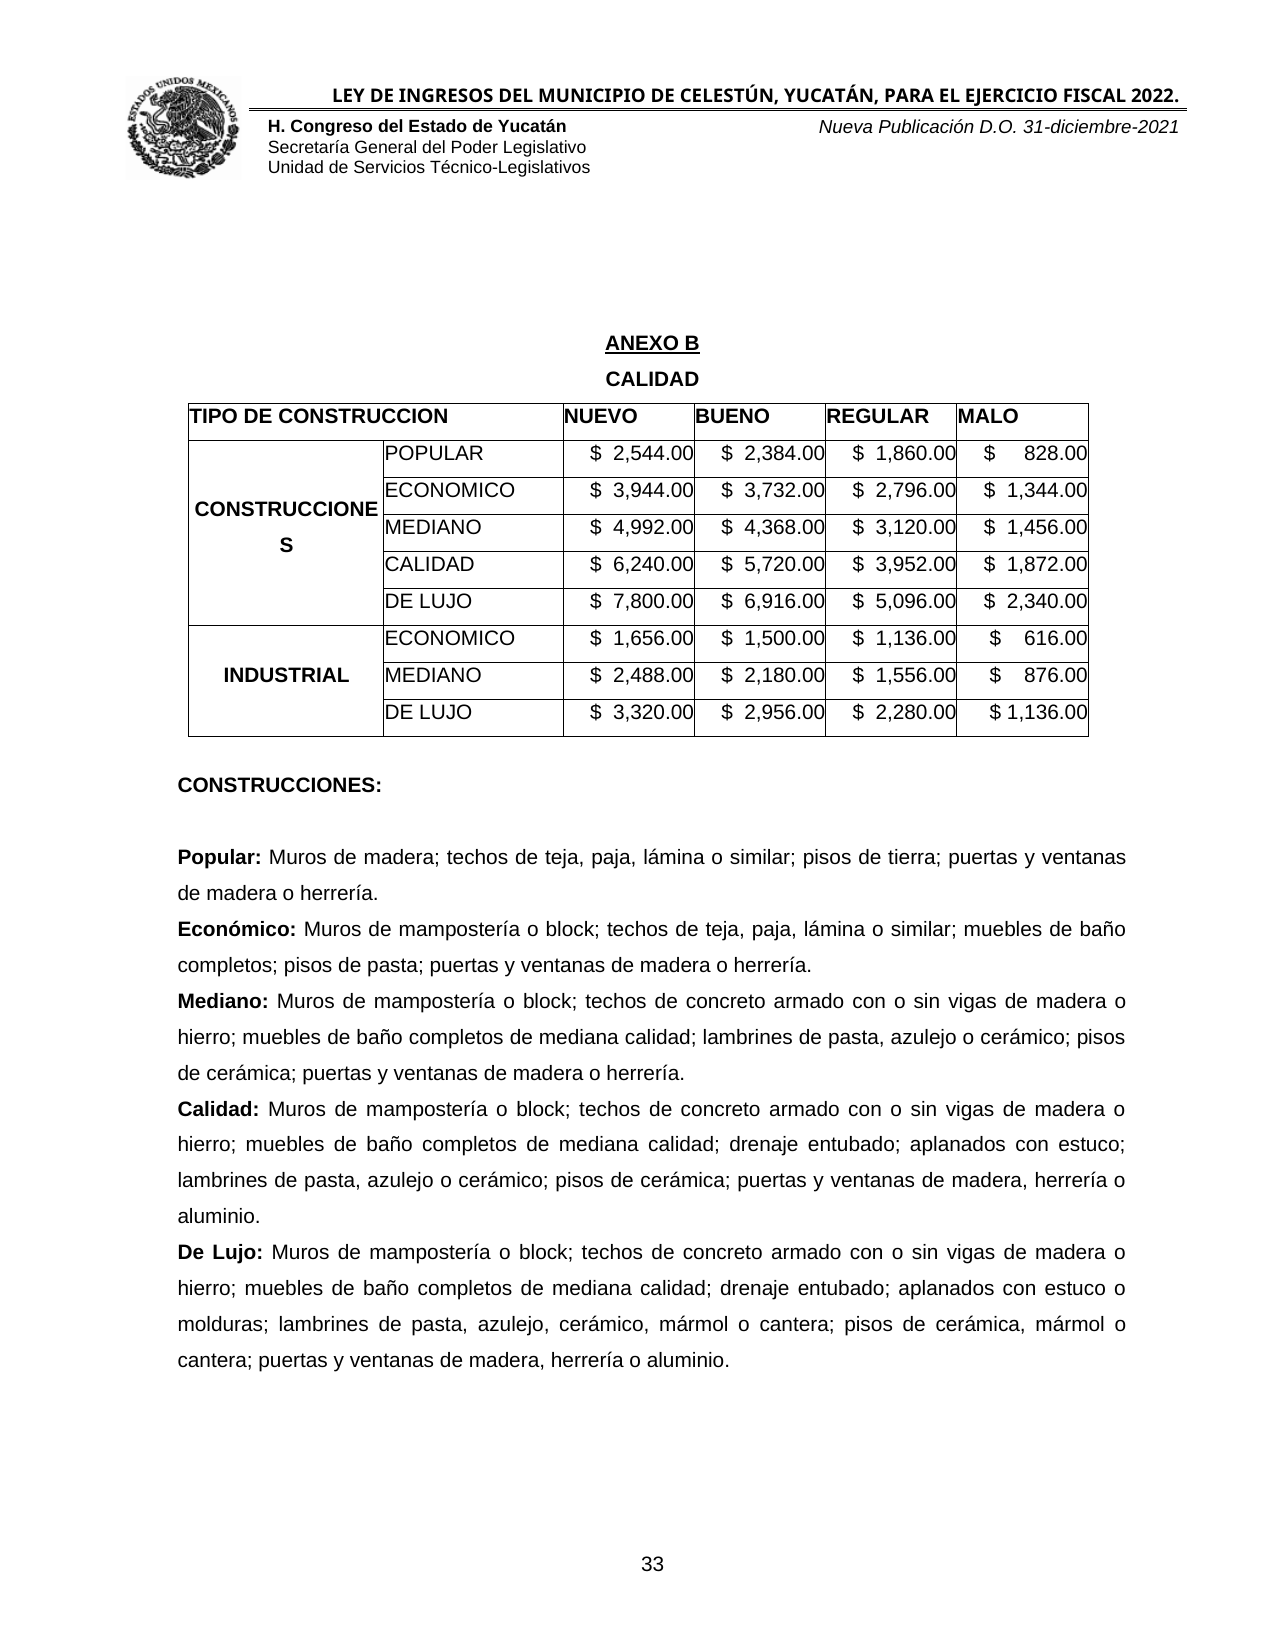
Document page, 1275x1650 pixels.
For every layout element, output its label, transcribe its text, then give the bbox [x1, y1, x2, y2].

table_cell $ 1,456.00 [957, 515, 1088, 551]
table_cell $ 1,344.00 [957, 478, 1088, 514]
text Mediano: Muros de mampostería o block; techos de concreto armado con o sin vigas de madera o hierro; muebles de baño completos de mediana calidad; lambrines de pasta, azulejo o cerámico; pisos de cerámica; puertas y ventanas de madera o herrería. [177, 988, 1127, 1084]
table_cell $ 2,488.00 [564, 663, 694, 699]
table_cell $ 6,240.00 [564, 552, 694, 588]
table_cell $ 5,720.00 [695, 552, 825, 588]
table_cell INDUSTRIAL [189, 626, 383, 736]
table_cell $ 4,992.00 [564, 515, 694, 551]
table_cell $ 4,368.00 [695, 515, 825, 551]
table_cell $ 616.00 [957, 626, 1088, 662]
text De Lujo: Muros de mampostería o block; techos de concreto armado con o sin vigas de madera o hierro; muebles de baño completos de mediana calidad; drenaje entubado; aplanados con estuco o molduras; lambrines de pasta, azulejo, cerámico, mármol o cantera; pisos de cerámica, mármol o cantera; puertas y ventanas de madera, herrería o aluminio. [177, 1240, 1127, 1372]
table_cell $ 3,732.00 [695, 478, 825, 514]
table_cell CONSTRUCCIONES [189, 441, 383, 625]
table_cell DE LUJO [384, 589, 563, 625]
text Calidad: Muros de mampostería o block; techos de concreto armado con o sin vigas de madera o hierro; muebles de baño completos de mediana calidad; drenaje entubado; aplanados con estuco; lambrines de pasta, azulejo o cerámico; pisos de cerámica; puertas y ventanas de madera, herrería o aluminio. [177, 1096, 1127, 1228]
table_cell $ 1,656.00 [564, 626, 694, 662]
table_cell $ 3,320.00 [564, 700, 694, 736]
text ANEXO B [177, 331, 1127, 355]
table_cell $ 5,096.00 [826, 589, 956, 625]
text Popular: Muros de madera; techos de teja, paja, lámina o similar; pisos de tierra; puertas y ventanas de madera o herrería. [177, 845, 1127, 905]
table_cell $ 2,956.00 [695, 700, 825, 736]
table_header TIPO DE CONSTRUCCION [189, 404, 563, 440]
table_header MALO [957, 404, 1088, 440]
table_cell $ 1,136.00 [826, 626, 956, 662]
table_header REGULAR [826, 404, 956, 440]
table_cell $ 1,860.00 [826, 441, 956, 477]
table_cell ECONOMICO [384, 478, 563, 514]
table_cell $ 1,500.00 [695, 626, 825, 662]
table_cell $ 3,952.00 [826, 552, 956, 588]
table_cell DE LUJO [384, 700, 563, 736]
table_header BUENO [695, 404, 825, 440]
text Económico: Muros de mampostería o block; techos de teja, paja, lámina o similar; muebles de baño completos; pisos de pasta; puertas y ventanas de madera o herrería. [177, 917, 1127, 977]
table_cell $ 2,280.00 [826, 700, 956, 736]
table_cell $ 2,340.00 [957, 589, 1088, 625]
table_cell $ 2,180.00 [695, 663, 825, 699]
table_cell MEDIANO [384, 515, 563, 551]
table_cell ECONOMICO [384, 626, 563, 662]
table_cell $ 828.00 [957, 441, 1088, 477]
table_cell POPULAR [384, 441, 563, 477]
table_cell $ 876.00 [957, 663, 1088, 699]
text CONSTRUCCIONES: [177, 773, 1127, 797]
table_cell $ 3,944.00 [564, 478, 694, 514]
table_cell $ 7,800.00 [564, 589, 694, 625]
table_cell $ 2,796.00 [826, 478, 956, 514]
table_cell MEDIANO [384, 663, 563, 699]
table_cell $ 6,916.00 [695, 589, 825, 625]
table_cell $ 2,384.00 [695, 441, 825, 477]
table_header NUEVO [564, 404, 694, 440]
table_cell $ 2,544.00 [564, 441, 694, 477]
table_cell $ 1,872.00 [957, 552, 1088, 588]
table_cell $ 1,556.00 [826, 663, 956, 699]
text CALIDAD [177, 367, 1127, 391]
table_cell CALIDAD [384, 552, 563, 588]
table_cell $ 1,136.00 [957, 700, 1088, 736]
table_cell $ 3,120.00 [826, 515, 956, 551]
